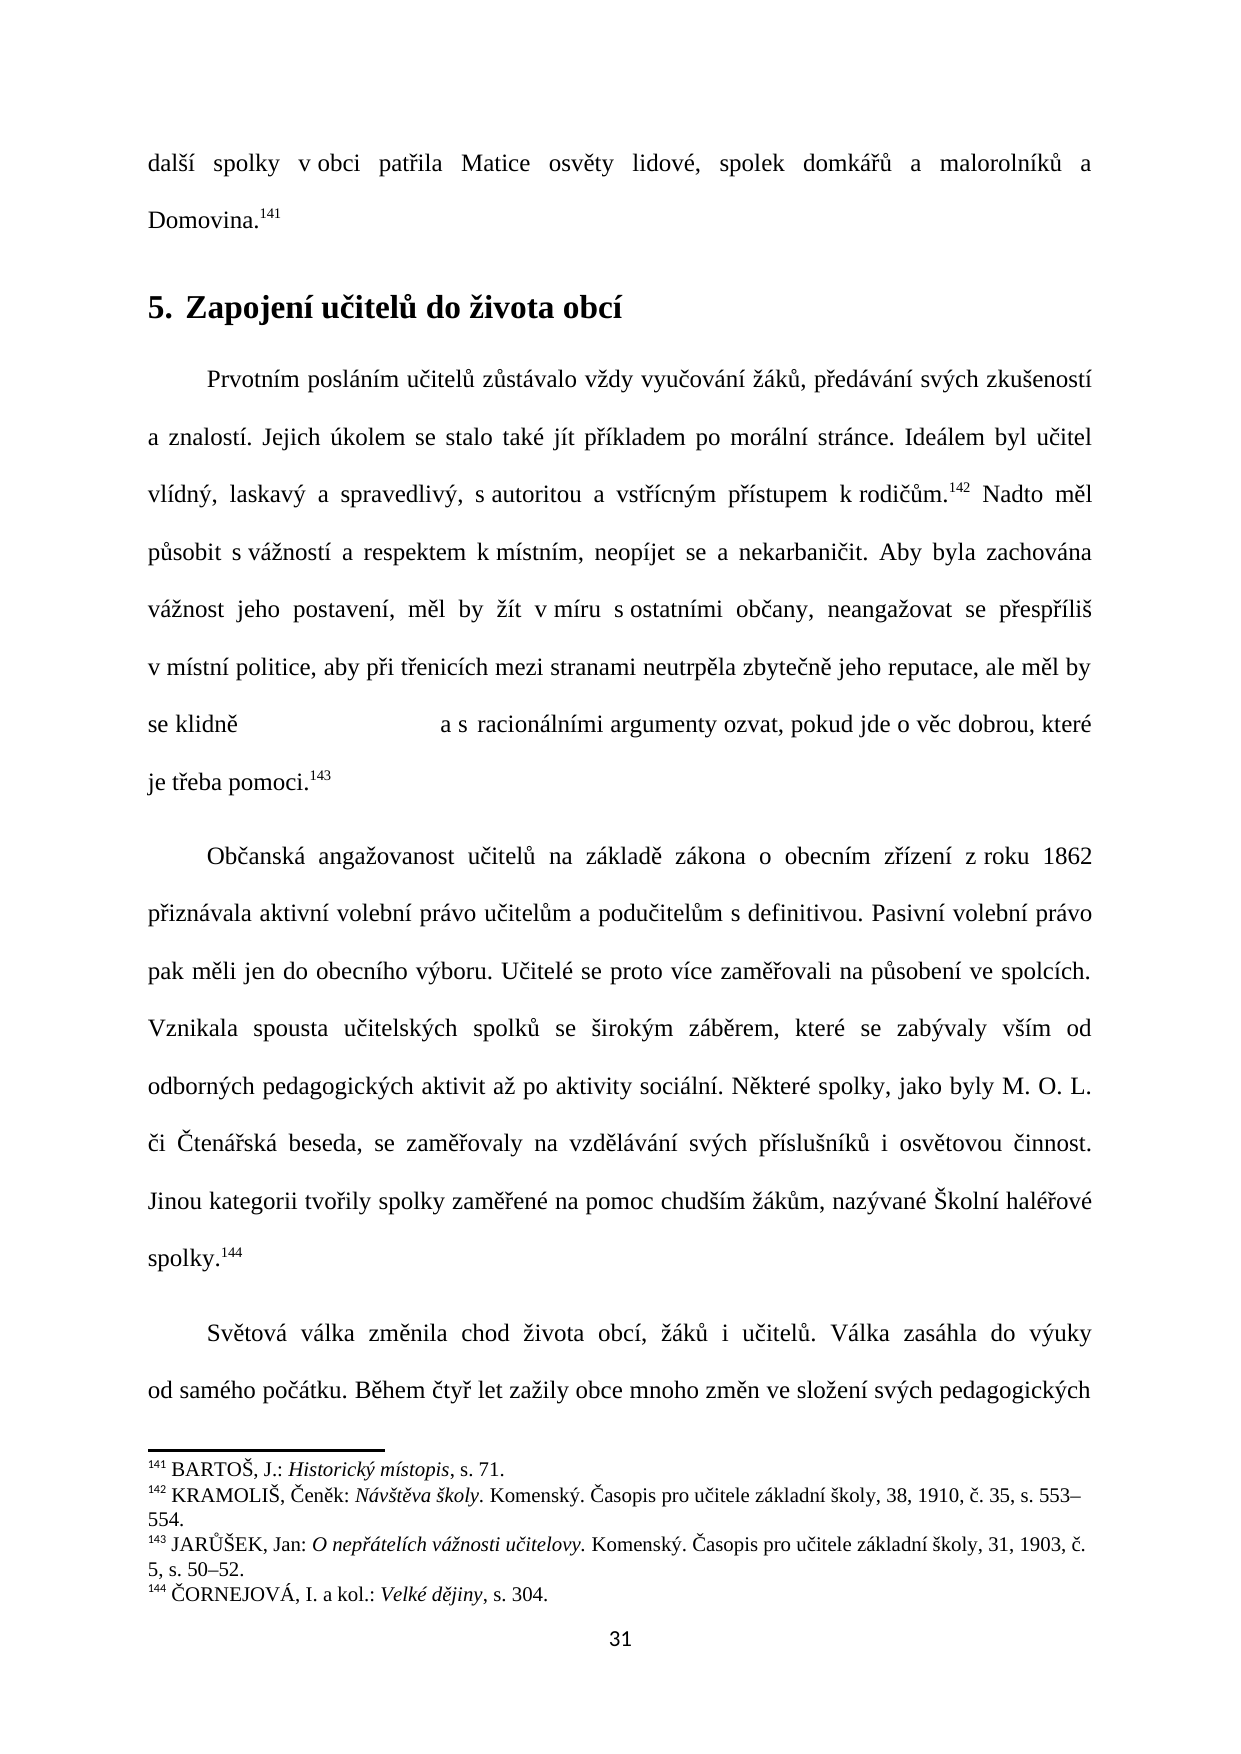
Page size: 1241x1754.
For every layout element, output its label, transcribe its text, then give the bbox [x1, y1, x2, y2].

text Prvotním posláním učitelů zůstávalo vždy vyučování žáků, předávání svých zkušeností a znalostí. Jejich úkolem se stalo také jít příkladem po morální stránce. Ideálem byl učitel vlídný, laskavý a spravedlivý, s autoritou a vstřícným přístupem k rodičům. Nadto měl působit s vážností a respektem k místním, neopíjet se a nekarbaničit. Aby byla zachována vážnost jeho postavení, měl by žít v míru s ostatními občany, neangažovat se přespříliš v místní politice, aby při třenicích mezi stranami neutrpěla zbytečně jeho reputace, ale měl by se klidně a s racionálními argumenty ozvat, pokud jde o věc dobrou, které je třeba pomoci. [148, 364, 1093, 796]
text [148, 1318, 1093, 1404]
subtitle Zapojení učitelů do života obcí [148, 288, 1093, 326]
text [148, 148, 1093, 234]
text Občanská angažovanost učitelů na základě zákona o obecním zřízení z roku 1862 přiznávala aktivní volební právo učitelům a podučitelům s definitivou. Pasivní volební právo pak měli jen do obecního výboru. Učitelé se proto více zaměřovali na působení ve spolcích. Vznikala spousta učitelských spolků se širokým záběrem, které se zabývaly vším od odborných pedagogických aktivit až po aktivity sociální. Některé spolky, jako byly M. O. L. či Čtenářská beseda, se zaměřovaly na vzdělávání svých příslušníků i osvětovou činnost. Jinou kategorii tvořily spolky zaměřené na pomoc chudším žákům, nazývané Školní haléřové spolky. [148, 841, 1093, 1272]
